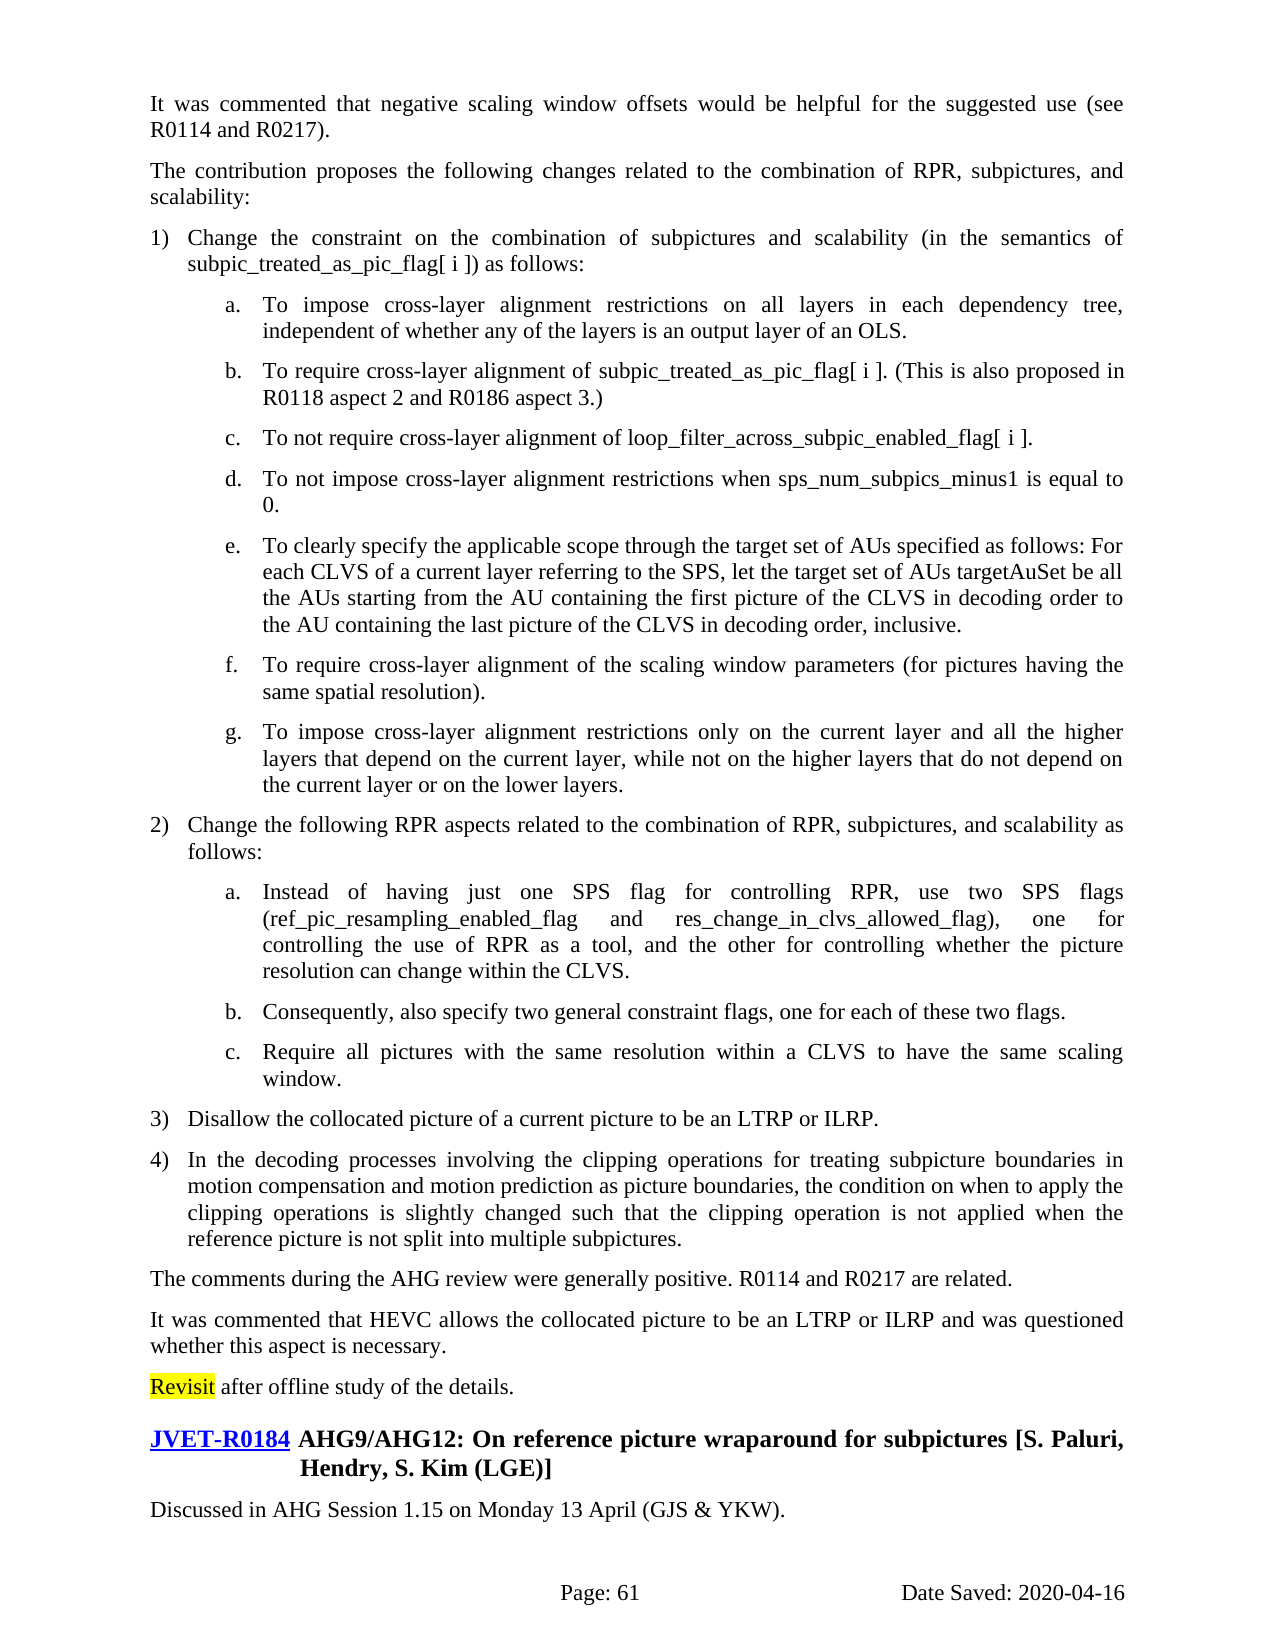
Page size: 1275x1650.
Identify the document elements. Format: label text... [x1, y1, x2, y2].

list To impose cross-layer alignment restrictions only on the current layer and all the higher layers that depend on the current layer, while not on the higher layers that do not depend on the current layer or on the lower layers. [225, 718, 1125, 797]
text It was commented that HEVC allows the collocated picture to be an LTRP or ILRP and was questioned whether this aspect is necessary. [150, 1306, 1125, 1359]
text It was commented that negative scaling window offsets would be helpful for the suggested use (see R0114 and R0217). [150, 90, 1125, 143]
list To clearly specify the applicable scope through the target set of AUs specified as follows: For each CLVS of a current layer referring to the SPS, let the target set of AUs targetAuSet be all the AUs starting from the AU containing the first picture of the CLVS in decoding order to the AU containing the last picture of the CLVS in decoding order, inclusive. [225, 532, 1125, 637]
text Discussed in AHG Session 1.15 on Monday 13 April (GJS & YKW). [150, 1496, 1125, 1522]
list To require cross-layer alignment of subpic_treated_as_pic_flag[ i ]. (This is also proposed in R0118 aspect 2 and R0186 aspect 3.) [225, 357, 1125, 410]
list Require all pictures with the same resolution within a CLVS to have the same scaling window. [225, 1038, 1125, 1091]
text The comments during the AHG review were generally positive. R0114 and R0217 are related. [150, 1265, 1125, 1292]
list Consequently, also specify two general constraint flags, one for each of these two flags. [225, 998, 1125, 1024]
list To impose cross-layer alignment restrictions on all layers in each dependency tree, independent of whether any of the layers is an output layer of an OLS. [225, 291, 1125, 343]
list To not require cross-layer alignment of loop_filter_across_subpic_enabled_flag[ i ]. [225, 424, 1125, 451]
subtitle JVET-R0184 AHG9/AHG12: On reference picture wraparound for subpictures [S. Paluri, Hendry, S. Kim (LGE)] [150, 1424, 1125, 1482]
text Revisit after offline study of the details. [215, 1373, 1125, 1399]
list To not impose cross-layer alignment restrictions when sps_num_subpics_minus1 is equal to 0. [225, 465, 1125, 518]
list Instead of having just one SPS flag for controlling RPR, use two SPS flags (ref_pic_resampling_enabled_flag and res_change_in_clvs_allowed_flag), one for controlling the use of RPR as a tool, and the other for controlling whether the picture resolution can change within the CLVS. [225, 878, 1125, 984]
list Change the constraint on the combination of subpictures and scalability (in the semantics of subpic_treated_as_pic_flag[ i ]) as follows: [150, 224, 1125, 276]
text The contribution proposes the following changes related to the combination of RPR, subpictures, and scalability: [150, 157, 1125, 209]
list Disallow the collocated picture of a current picture to be an LTRP or ILRP. [150, 1105, 1125, 1132]
list In the decoding processes involving the clipping operations for treating subpicture boundaries in motion compensation and motion prediction as picture boundaries, the condition on when to apply the clipping operations is slightly changed such that the clipping operation is not applied when the reference picture is not split into multiple subpictures. [150, 1146, 1125, 1251]
list To require cross-layer alignment of the scaling window parameters (for pictures having the same spatial resolution). [225, 651, 1125, 704]
list Change the following RPR aspects related to the combination of RPR, subpictures, and scalability as follows: [150, 811, 1125, 864]
